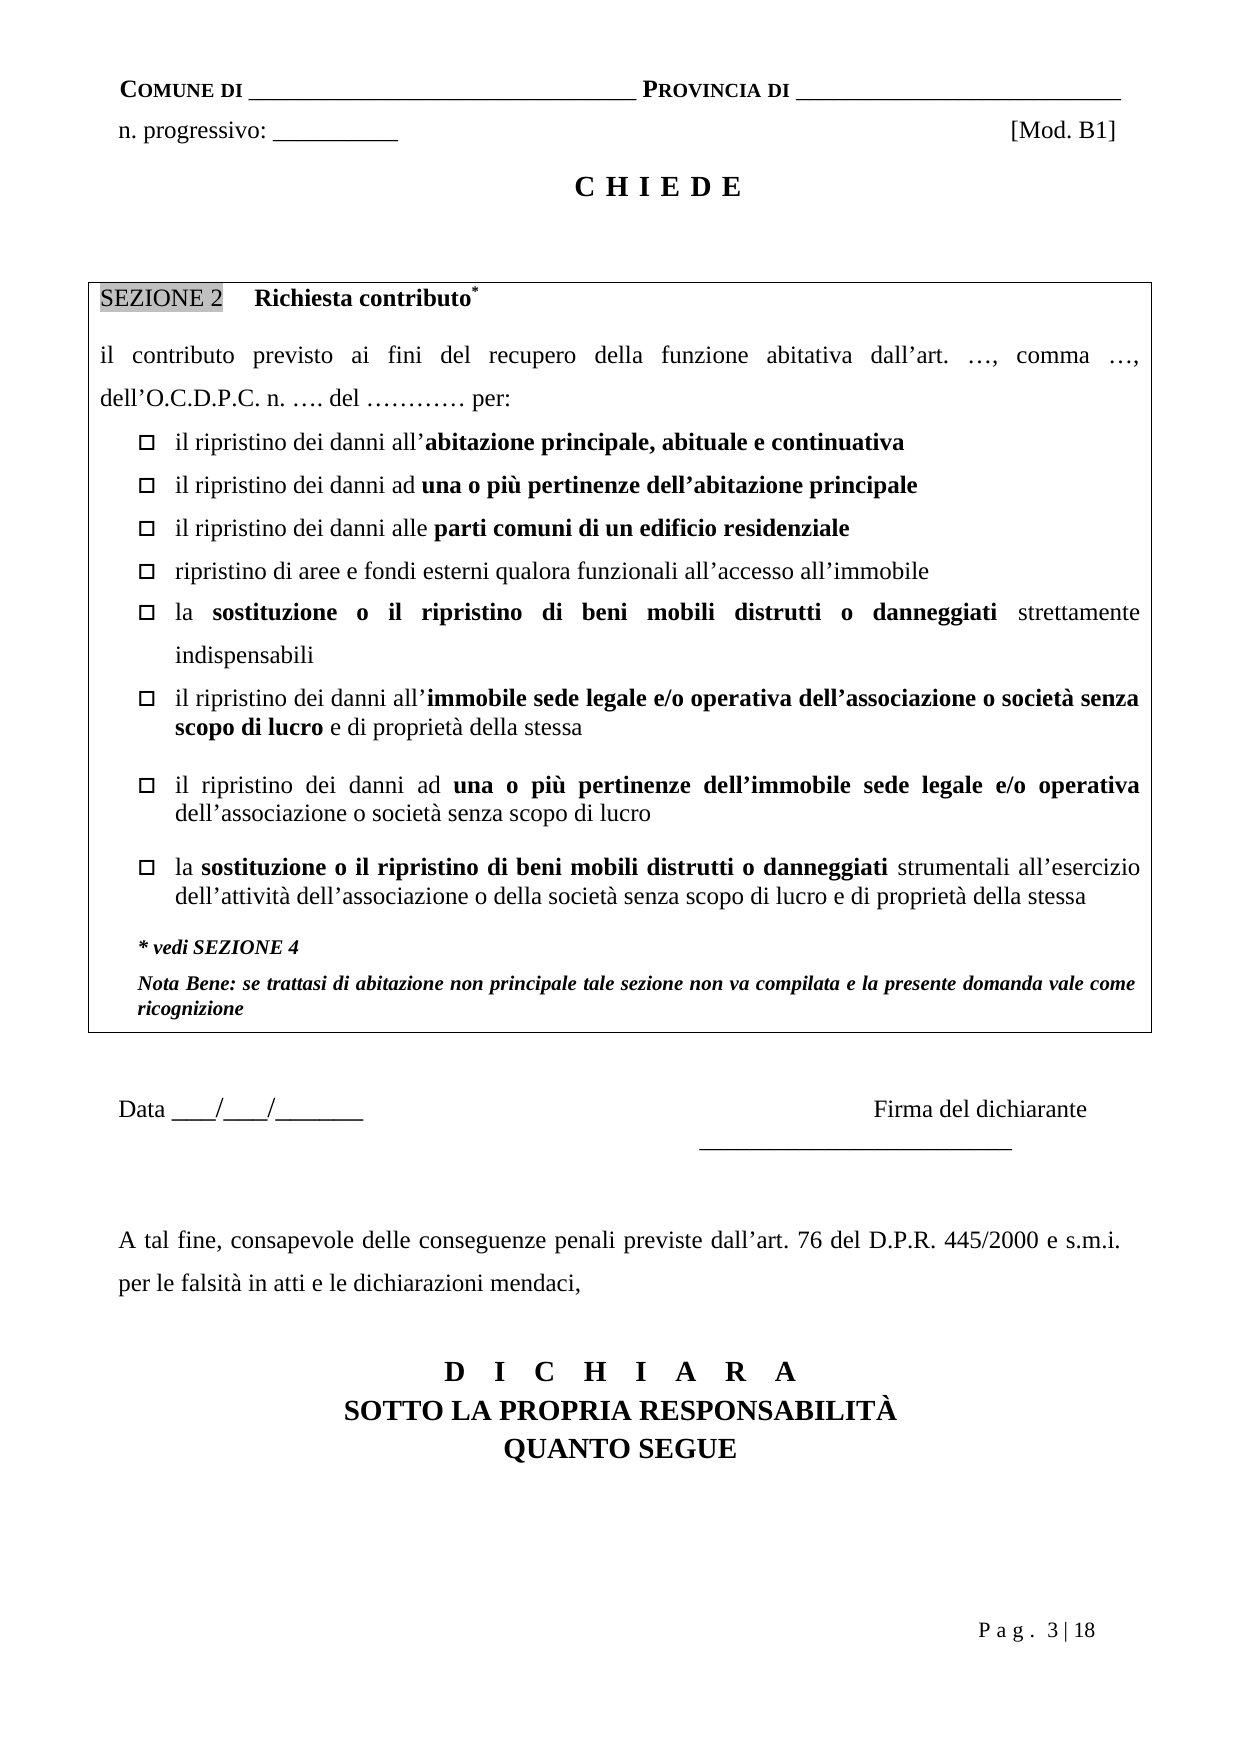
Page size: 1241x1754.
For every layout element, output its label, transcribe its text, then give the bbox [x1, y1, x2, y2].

table_header SEZIONE 2 Richiesta contributo* il contributo previsto ai fini del recupero della funzione abitativa dall’art. …, comma …, dell’O.C.D.P.C. n. …. del ………… per: il ripristino dei danni all’abitazione principale, abituale e continuativa il ripristino dei danni ad una o più pertinenze dell’abitazione principale il ripristino dei danni alle parti comuni di un edificio residenziale ripristino di aree e fondi esterni qualora funzionali all’accesso all’immobile la sostituzione o il ripristino di beni mobili distrutti o danneggiati strettamente indispensabili il ripristino dei danni all’immobile sede legale e/o operativa dell’associazione o società senza scopo di lucro e di proprietà della stessa il ripristino dei danni ad una o più pertinenze dell’immobile sede legale e/o operativa dell’associazione o società senza scopo di lucro la sostituzione o il ripristino di beni mobili distrutti o danneggiati strumentali all’esercizio dell’attività dell’associazione o della società senza scopo di lucro e di proprietà della stessa * vedi SEZIONE 4 Nota Bene: se trattasi di abitazione non principale tale sezione non va compilata e la presente domanda vale come ricognizione [89, 283, 1151, 1032]
text A tal fine, consapevole delle conseguenze penali previste dall’art. 76 del D.P.R. 445/2000 e s.m.i. per le falsità in atti e le dichiarazioni mendaci, [118, 1225, 1122, 1297]
text QUANTO SEGUE [118, 1431, 1122, 1465]
text Data ___/___/______ Firma del dichiarante [118, 1091, 1122, 1124]
text DICHIARA [118, 1354, 1122, 1388]
text _________________________ [118, 1124, 1122, 1153]
text SOTTO LA PROPRIA RESPONSABILITà [118, 1393, 1122, 1426]
text CHIEDE [193, 169, 1122, 202]
